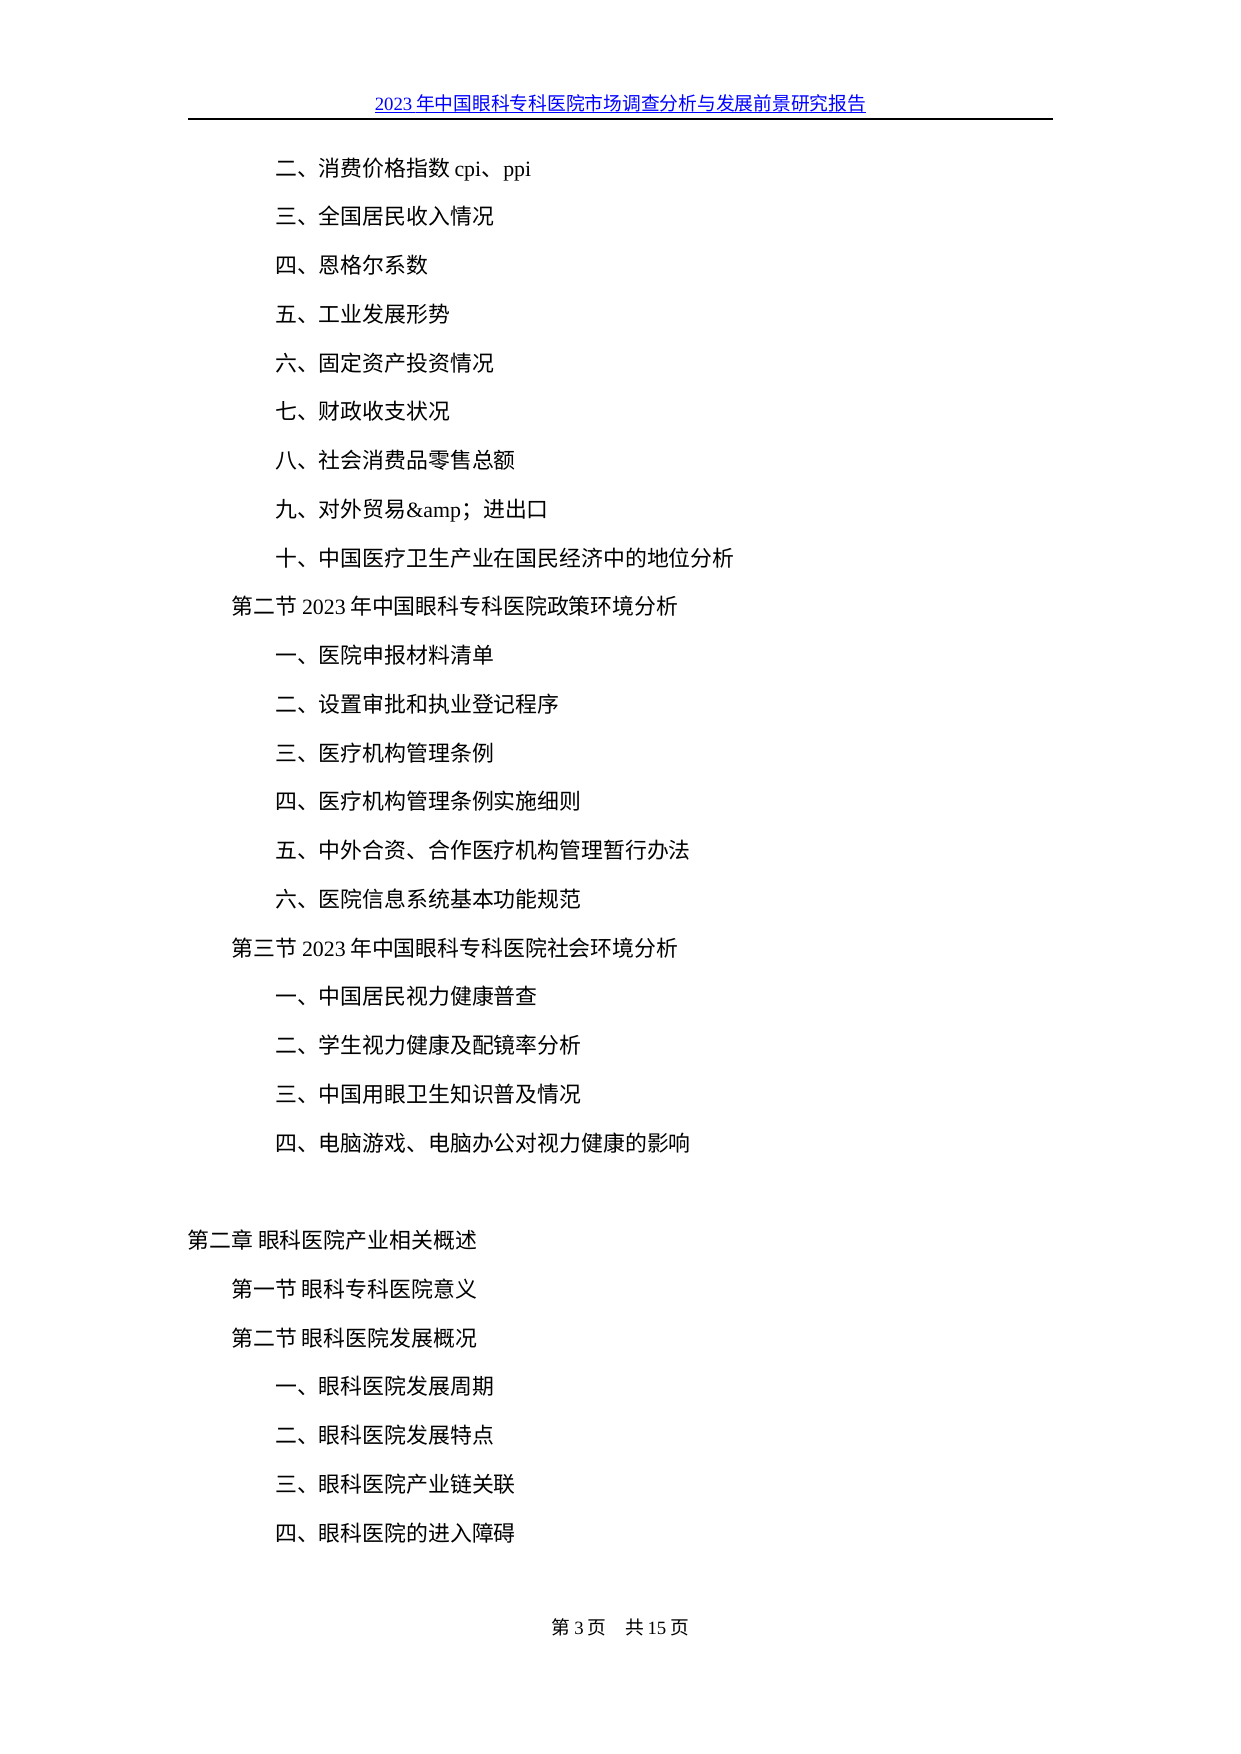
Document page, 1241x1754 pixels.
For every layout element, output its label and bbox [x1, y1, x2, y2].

text [187, 150, 1053, 1548]
